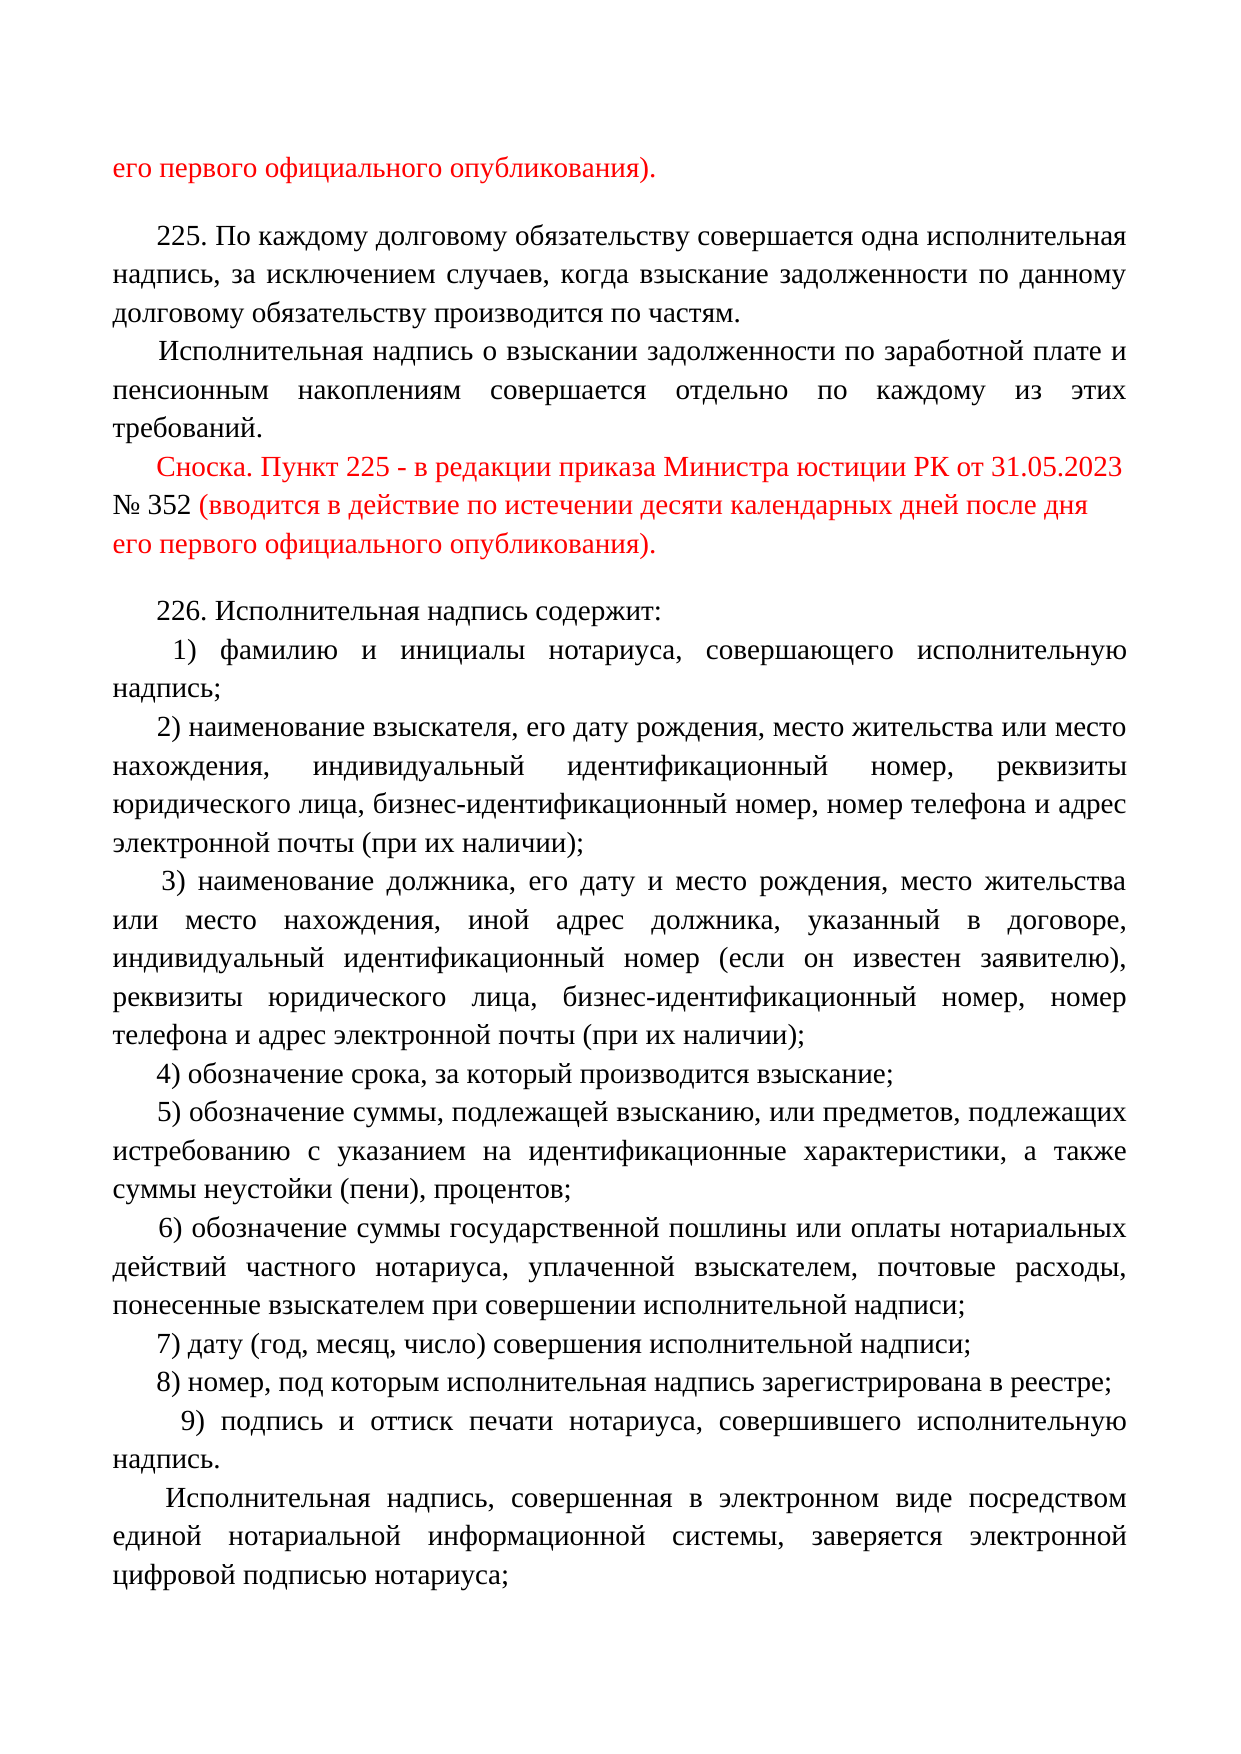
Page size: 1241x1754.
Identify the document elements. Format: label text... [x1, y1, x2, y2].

text 8) номер, под которым исполнительная надпись зарегистрирована в реестре; [112, 1364, 1128, 1398]
text 5) обозначение суммы, подлежащей взысканию, или предметов, подлежащих истребованию с указанием на идентификационные характеристики, а также суммы неустойки (пени), процентов; [112, 1094, 1128, 1205]
text Исполнительная надпись, совершенная в электронном виде посредством единой нотариальной информационной системы, заверяется электронной цифровой подписью нотариуса; [112, 1480, 1128, 1591]
text 4) обозначение срока, за который производится взыскание; [112, 1056, 1128, 1089]
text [112, 150, 1128, 214]
text Исполнительная надпись о взыскании задолженности по заработной плате и пенсионным накоплениям совершается отдельно по каждому из этих требований. [112, 333, 1128, 444]
text 7) дату (год, месяц, число) совершения исполнительной надписи; [112, 1326, 1128, 1359]
text 225. По каждому долговому обязательству совершается одна исполнительная надпись, за исключением случаев, когда взыскание задолженности по данному долговому обязательству производится по частям. [112, 218, 1128, 328]
text 2) наименование взыскателя, его дату рождения, место жительства или место нахождения, индивидуальный идентификационный номер, реквизиты юридического лица, бизнес-идентификационный номер, номер телефона и адрес электронной почты (при их наличии); [112, 709, 1128, 858]
text 226. Исполнительная надпись содержит: [112, 593, 1128, 627]
text 1) фамилию и инициалы нотариуса, совершающего исполнительную надпись; [112, 632, 1128, 704]
text Сноска. Пункт 225 - в редакции приказа Министра юстиции РК от 31.05.2023 № 352 (вводится в действие по истечении десяти календарных дней после дня его первого официального опубликования). [112, 449, 1128, 590]
text 6) обозначение суммы государственной пошлины или оплаты нотариальных действий частного нотариуса, уплаченной взыскателем, почтовые расходы, понесенные взыскателем при совершении исполнительной надписи; [112, 1210, 1128, 1321]
text 9) подпись и оттиск печати нотариуса, совершившего исполнительную надпись. [112, 1403, 1128, 1475]
text 3) наименование должника, его дату и место рождения, место жительства или место нахождения, иной адрес должника, указанный в договоре, индивидуальный идентификационный номер (если он известен заявителю), реквизиты юридического лица, бизнес-идентификационный номер, номер телефона и адрес электронной почты (при их наличии); [112, 863, 1128, 1051]
